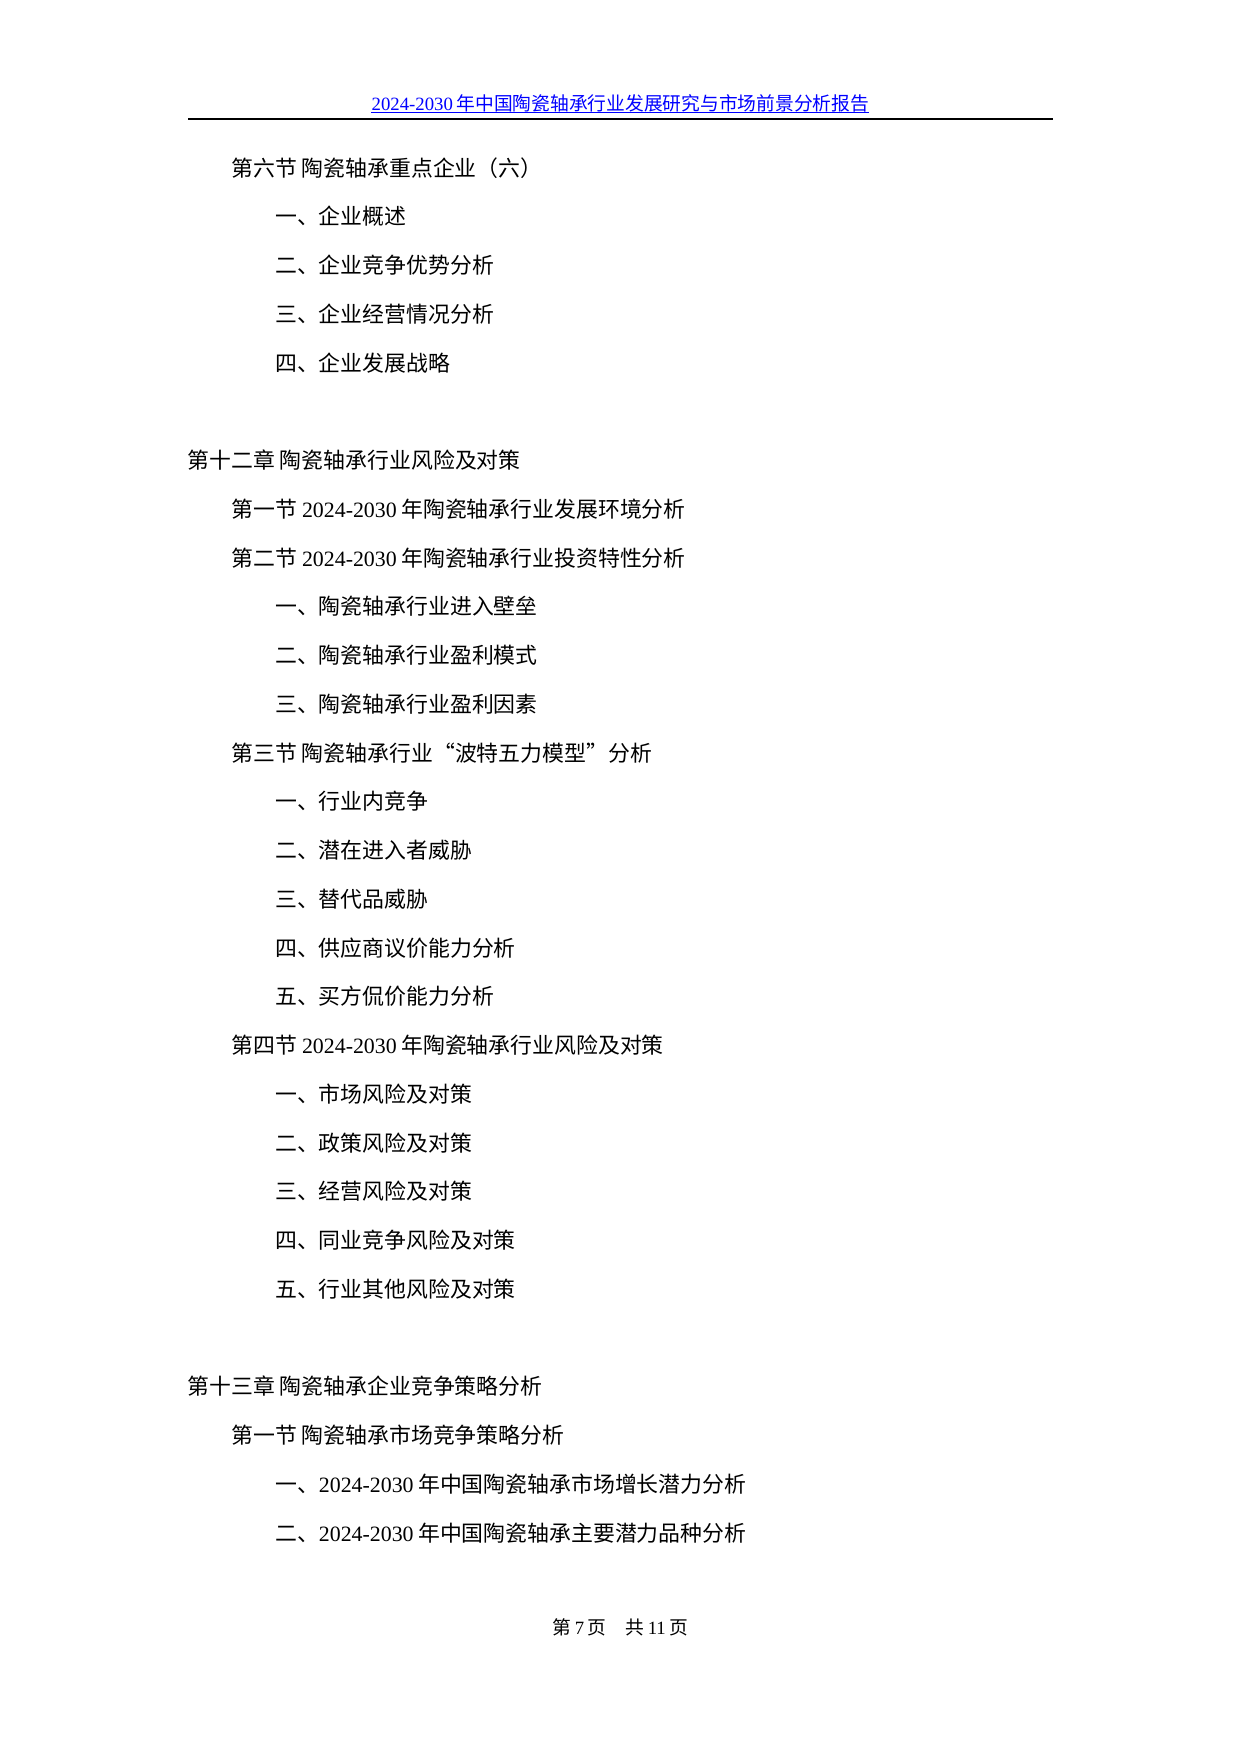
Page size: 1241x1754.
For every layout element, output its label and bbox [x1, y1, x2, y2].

text [187, 150, 1053, 1548]
